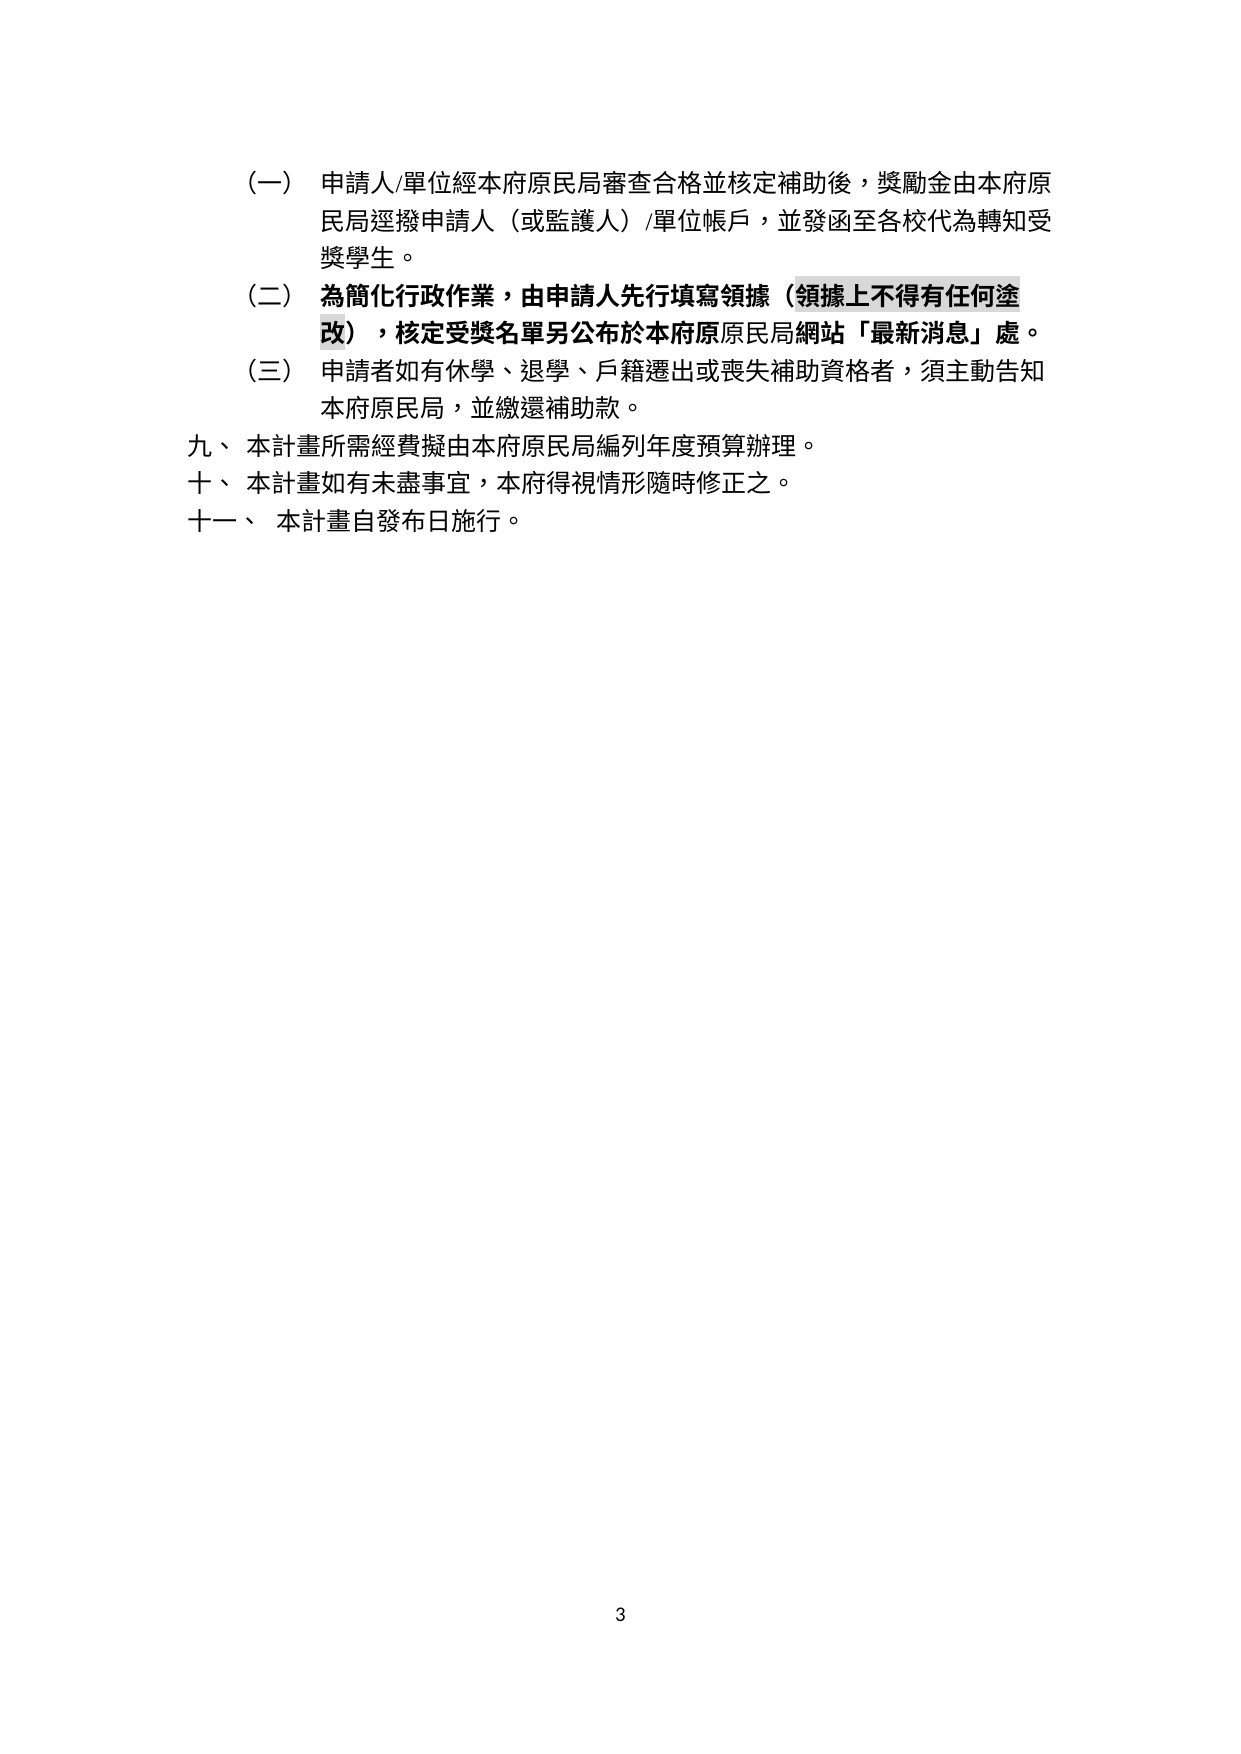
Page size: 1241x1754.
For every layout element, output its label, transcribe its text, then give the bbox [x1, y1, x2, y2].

list 本計畫所需經費擬由本府原民局編列年度預算辦理。 [187, 426, 1053, 463]
list 本計畫自發布日施行。 [187, 501, 1053, 538]
list 為簡化行政作業，由申請人先行填寫領據（領據上不得有任何塗改），核定受獎名單另公布於本府原原民局網站「最新消息」處。 [232, 276, 1053, 351]
list 申請者如有休學、退學、戶籍遷出或喪失補助資格者，須主動告知本府原民局，並繳還補助款。 [232, 351, 1053, 426]
list 本計畫如有未盡事宜，本府得視情形隨時修正之。 [187, 463, 1053, 501]
list 申請人/單位經本府原民局審查合格並核定補助後，獎勵金由本府原民局逕撥申請人（或監護人）/單位帳戶，並發函至各校代為轉知受獎學生。 [232, 163, 1053, 276]
